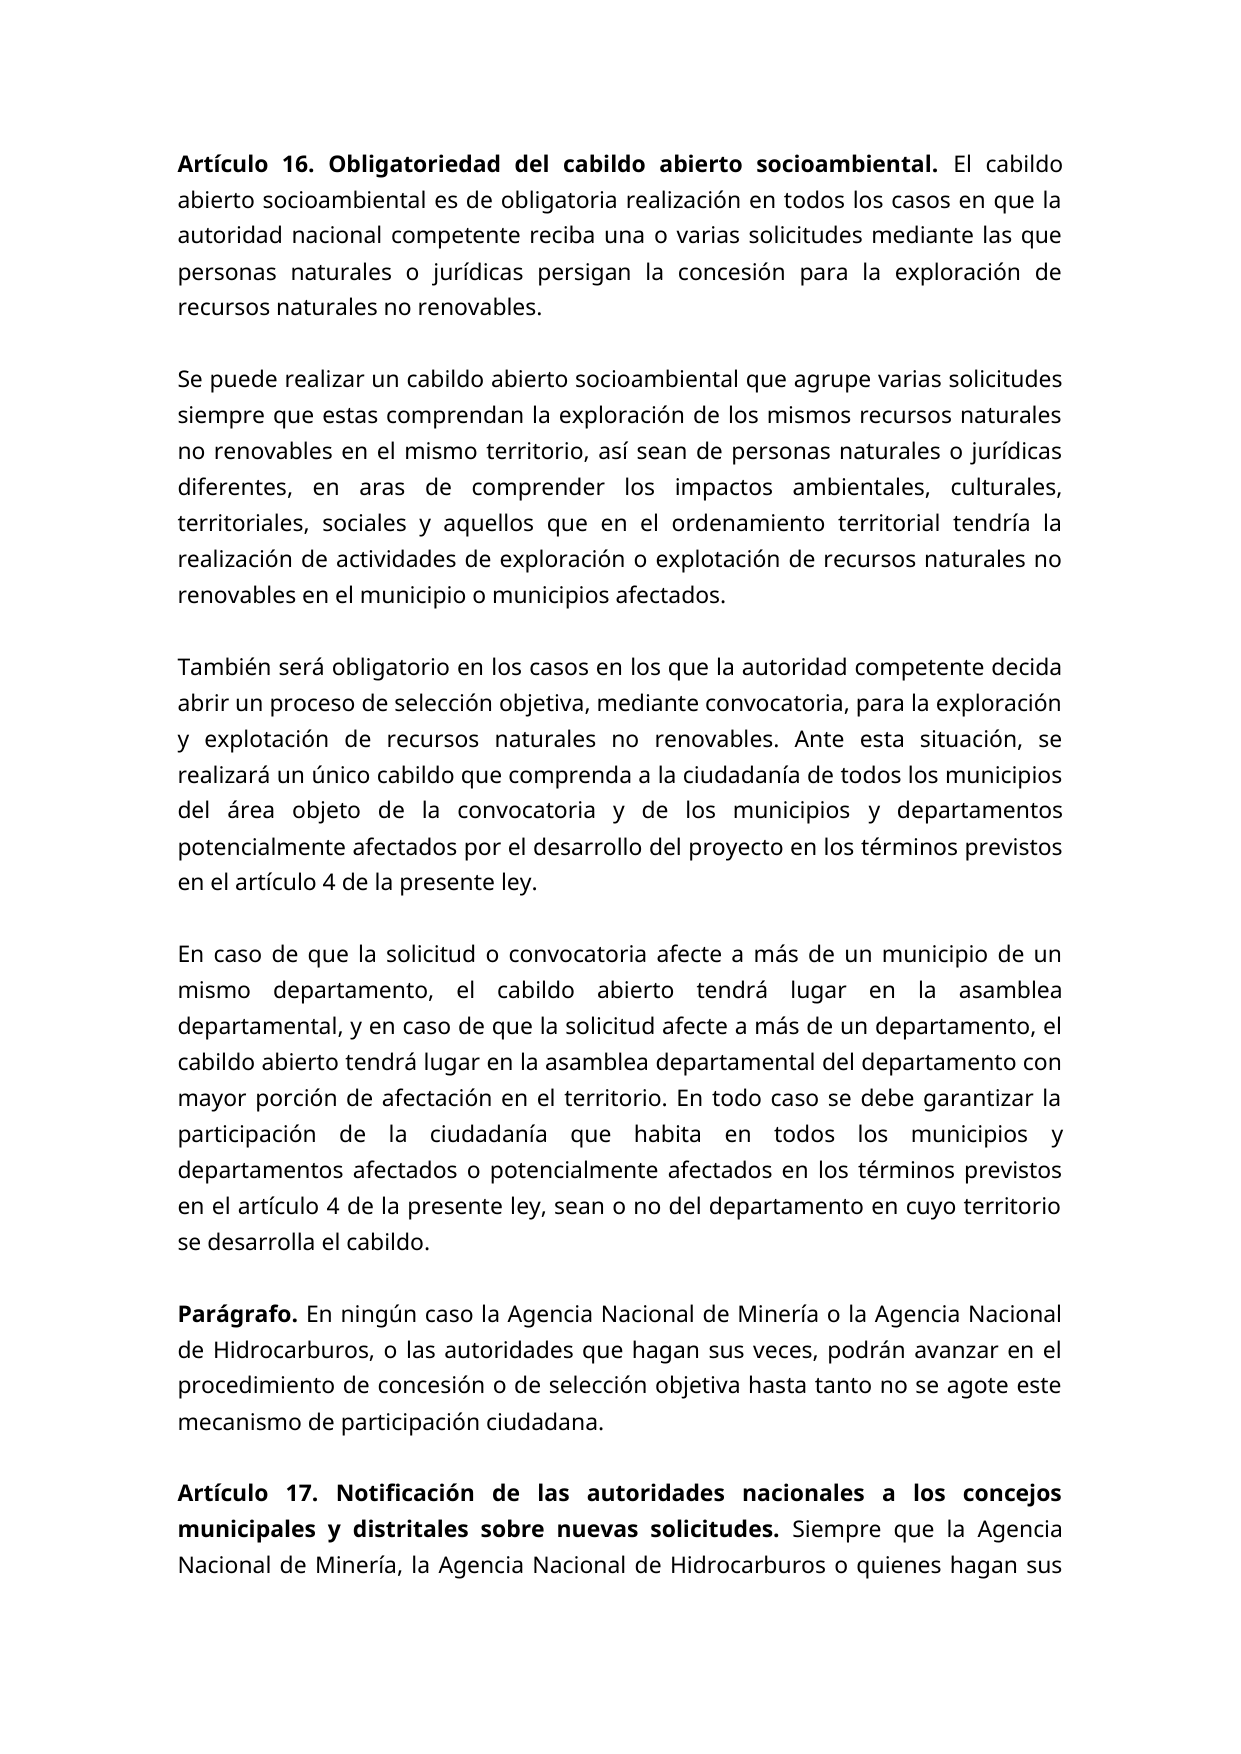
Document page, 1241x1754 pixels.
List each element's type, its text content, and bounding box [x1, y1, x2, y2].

text Parágrafo. En ningún caso la Agencia Nacional de Minería o la Agencia Nacional de Hidrocarburos, o las autoridades que hagan sus veces, podrán avanzar en el procedimiento de concesión o de selección objetiva hasta tanto no se agote este mecanismo de participación ciudadana. [177, 1298, 1063, 1437]
text Artículo 16. Obligatoriedad del cabildo abierto socioambiental. El cabildo abierto socioambiental es de obligatoria realización en todos los casos en que la autoridad nacional competente reciba una o varias solicitudes mediante las que personas naturales o jurídicas persigan la concesión para la exploración de recursos naturales no renovables. [177, 148, 1063, 323]
text En caso de que la solicitud o convocatoria afecte a más de un municipio de un mismo departamento, el cabildo abierto tendrá lugar en la asamblea departamental, y en caso de que la solicitud afecte a más de un departamento, el cabildo abierto tendrá lugar en la asamblea departamental del departamento con mayor porción de afectación en el territorio. En todo caso se debe garantizar la participación de la ciudadanía que habita en todos los municipios afectados o potencialmente afectados en los términos previstos en el artículo 4 de la presente ley, sean o no del departamento en cuyo territorio se desarrolla el cabildo. [177, 938, 1063, 1257]
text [177, 1477, 1063, 1580]
text Se puede realizar un cabildo abierto socioambiental que agrupe varias solicitudes siempre que estas comprendan la exploración de los mismos recursos naturales no renovables en el mismo territorio, así sean de personas naturales o jurídicas diferentes, en aras de comprender los impactos ambientales, culturales, territoriales, sociales y aquellos que en el ordenamiento territorial tendría la realización de actividades de exploración o explotación de recursos naturales no renovables en el municipio o municipios afectados. [177, 363, 1063, 610]
text También será obligatorio en casos en los que la autoridad competente decida abrir un proceso de selección objetiva, mediante convocatoria, para la exploración y explotación de recursos naturales no renovables. Ante esta situación, se realizará un único cabildo que comprenda a la ciudadanía de todos los municipios del área objeto de la convocatoria y de los municipios potencialmente afectados por el desarrollo del proyecto en los términos previstos en el artículo 4 de la presente ley. [177, 651, 1063, 898]
